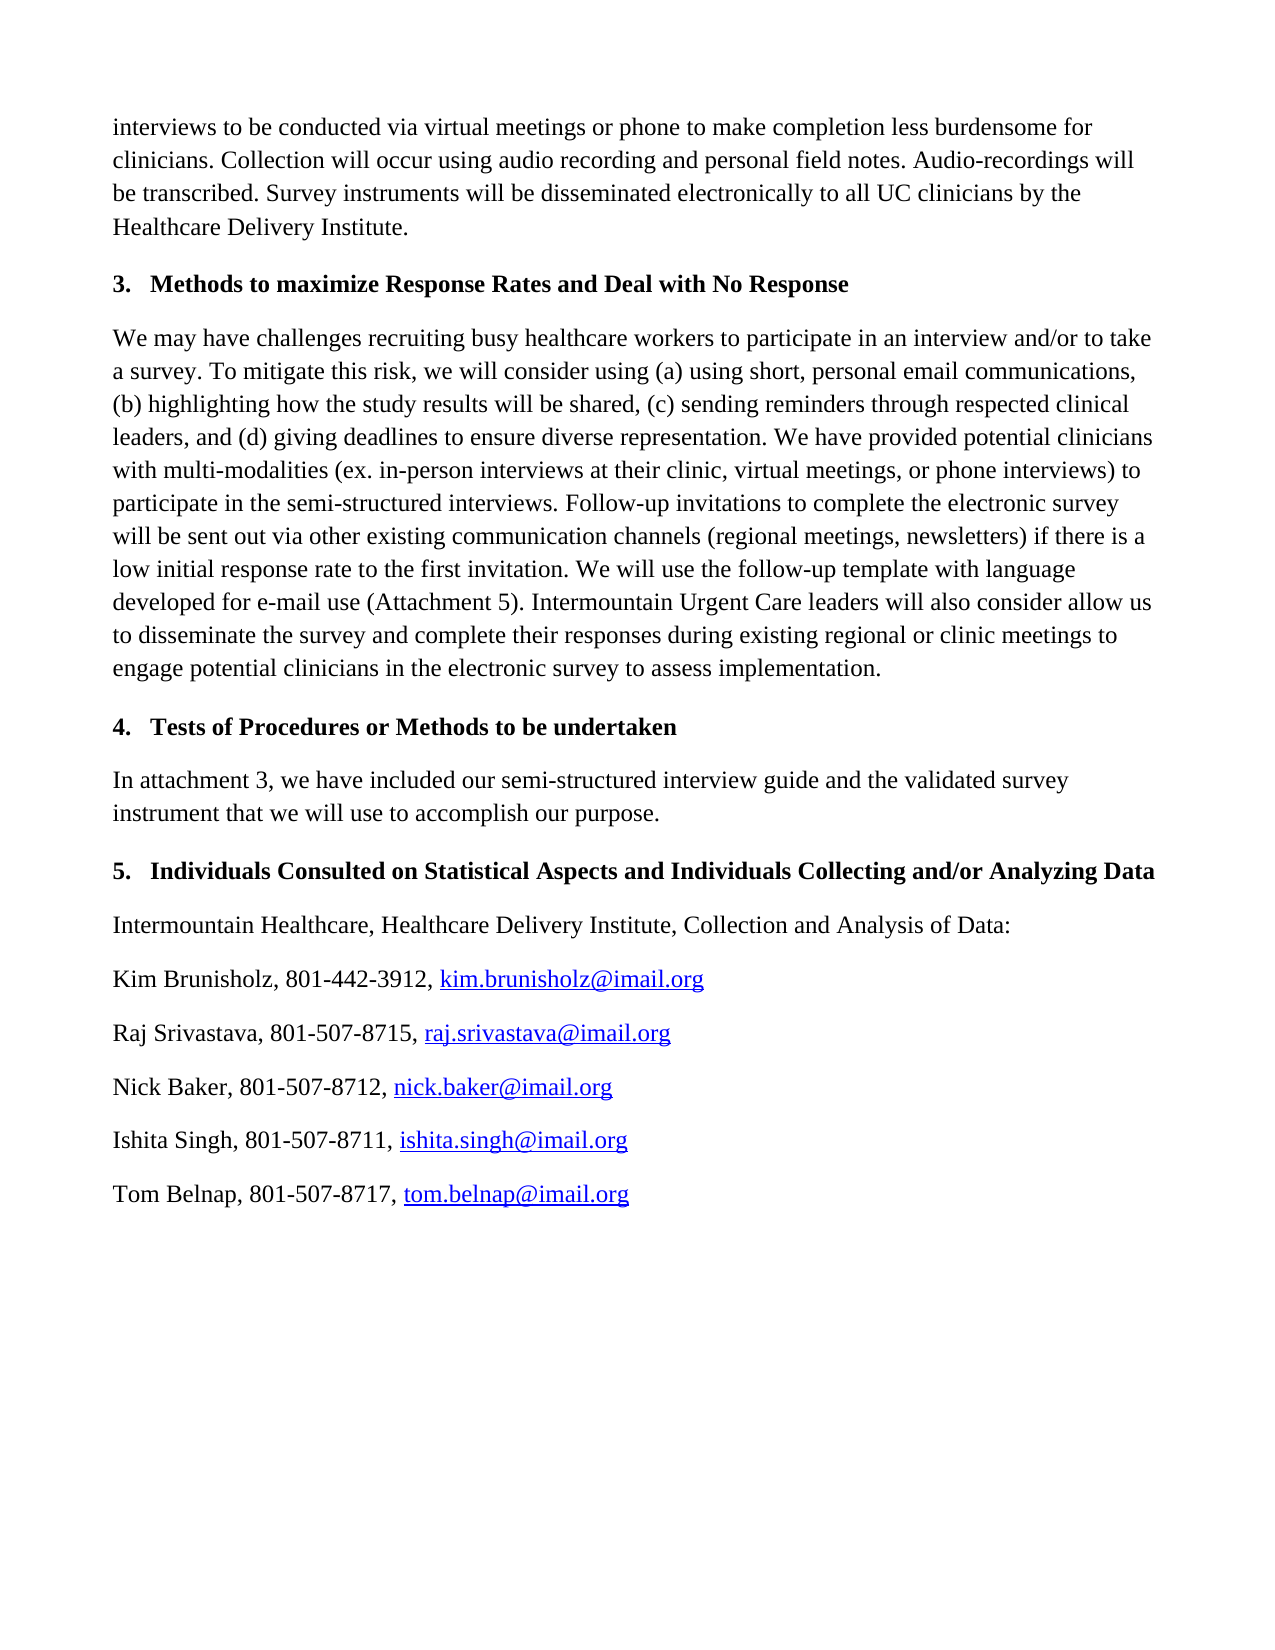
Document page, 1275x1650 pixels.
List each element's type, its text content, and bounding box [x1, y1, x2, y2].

subtitle Individuals Consulted on Statistical Aspects and Individuals Collecting and/or Analyzing Data [112, 856, 1162, 885]
text Kim Brunisholz, 801-442-3912, kim.brunisholz@imail.org [112, 964, 1162, 993]
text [112, 112, 1162, 240]
text In attachment 3, we have included our semi-structured interview guide and the validated survey instrument that we will use to accomplish our purpose. [112, 765, 1162, 827]
text We may have challenges recruiting busy healthcare workers to participate in an interview and/or to take a survey. To mitigate this risk, we will consider using (a) using short, personal email communications, (b) highlighting how the study results will be shared, (c) sending reminders through respected clinical leaders, and (d) giving deadlines to ensure diverse representation. We have provided potential clinicians with multi-modalities (ex. in-person interviews at their clinic, virtual meetings, or phone interviews) to participate in the semi-structured interviews. Follow-up invitations to complete the electronic survey will be sent out via other existing communication channels (regional meetings, newsletters) if there is a low initial response rate to the first invitation. We will use the follow-up template with language developed for e-mail use (Attachment 5). Intermountain Urgent Care leaders will also consider allow us to disseminate the survey and complete their responses during existing regional or clinic meetings to engage potential clinicians in the electronic survey to assess implementation. [112, 323, 1162, 682]
text Raj Srivastava, 801-507-8715, raj.srivastava@imail.org [112, 1018, 1162, 1047]
text Tom Belnap, 801-507-8717, tom.belnap@imail.org [112, 1179, 1162, 1208]
subtitle Methods to maximize Response Rates and Deal with No Response [112, 269, 1162, 298]
text Nick Baker, 801-507-8712, nick.baker@imail.org [112, 1072, 1162, 1100]
subtitle Tests of Procedures or Methods to be undertaken [112, 712, 1162, 740]
text Ishita Singh, 801-507-8711, ishita.singh@imail.org [112, 1126, 1162, 1154]
text Intermountain Healthcare, Healthcare Delivery Institute, Collection and Analysis of Data: [112, 910, 1162, 939]
